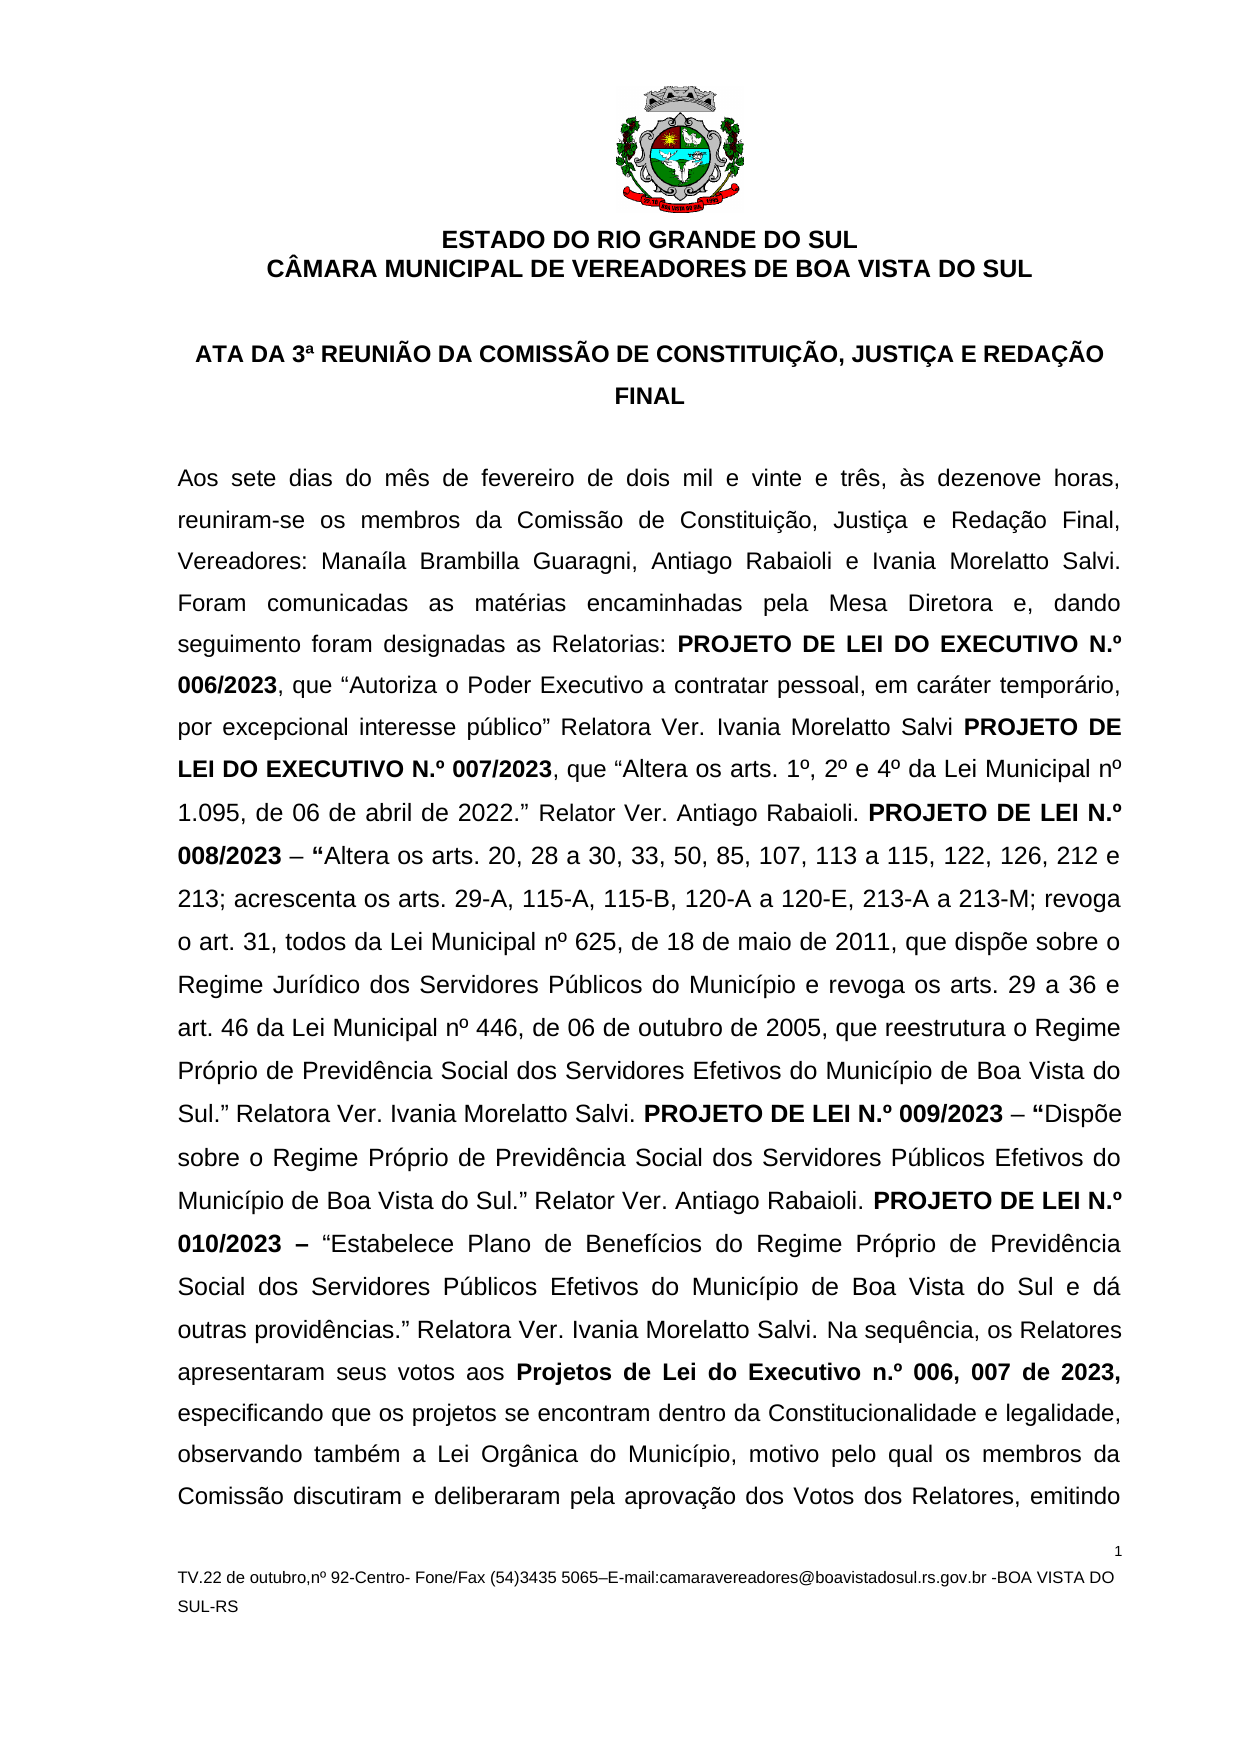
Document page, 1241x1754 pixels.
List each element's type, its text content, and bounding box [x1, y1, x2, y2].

picture [616, 86, 744, 213]
text ATA DA 3ª REUNIÃO DA COMISSÃO DE CONSTITUIÇÃO, JUSTIÇA E REDAÇÃO FINAL [177, 340, 1122, 409]
